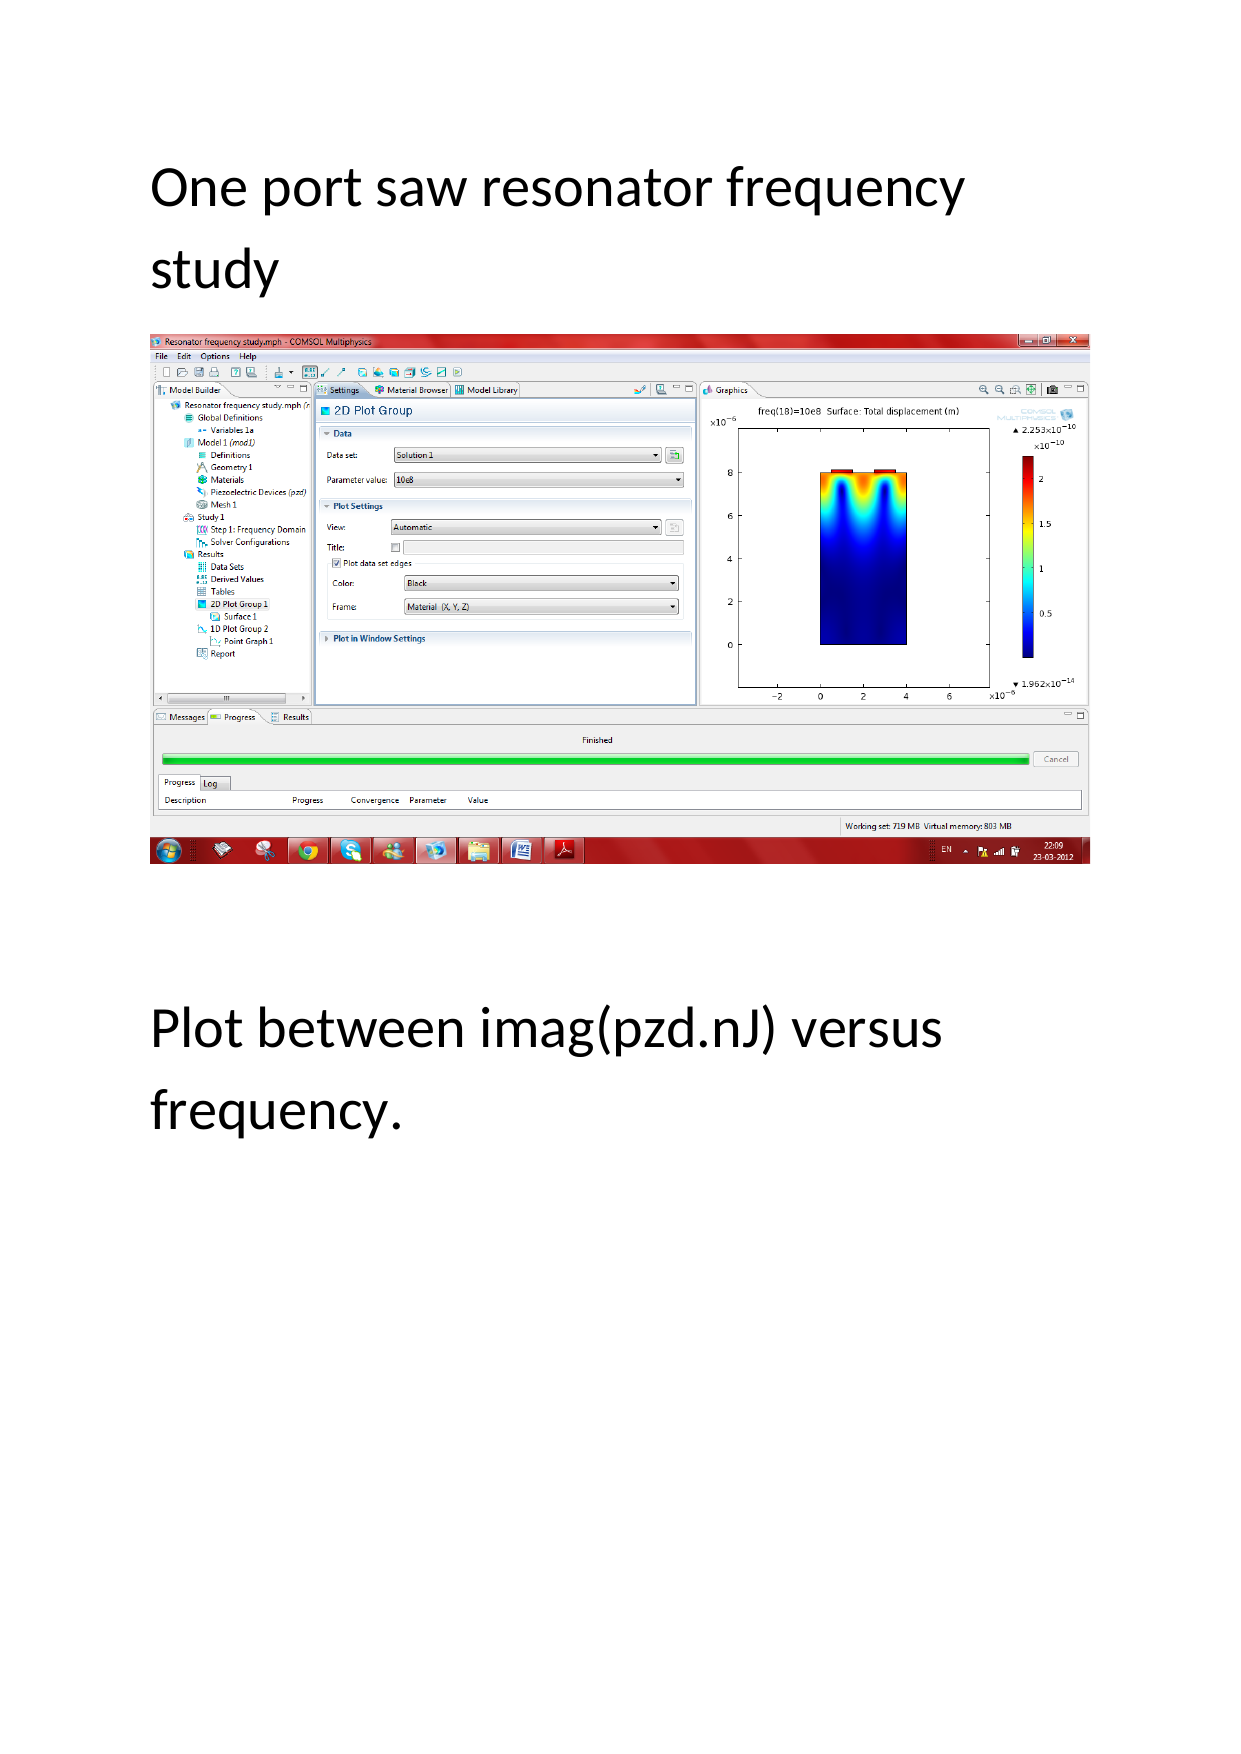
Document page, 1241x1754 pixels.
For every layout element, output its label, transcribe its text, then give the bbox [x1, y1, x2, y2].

text Plot between imag(pzd.nJ) versus frequency. [150, 991, 1090, 1144]
picture [150, 334, 1091, 864]
text One port saw resonator frequency study [150, 150, 1090, 303]
